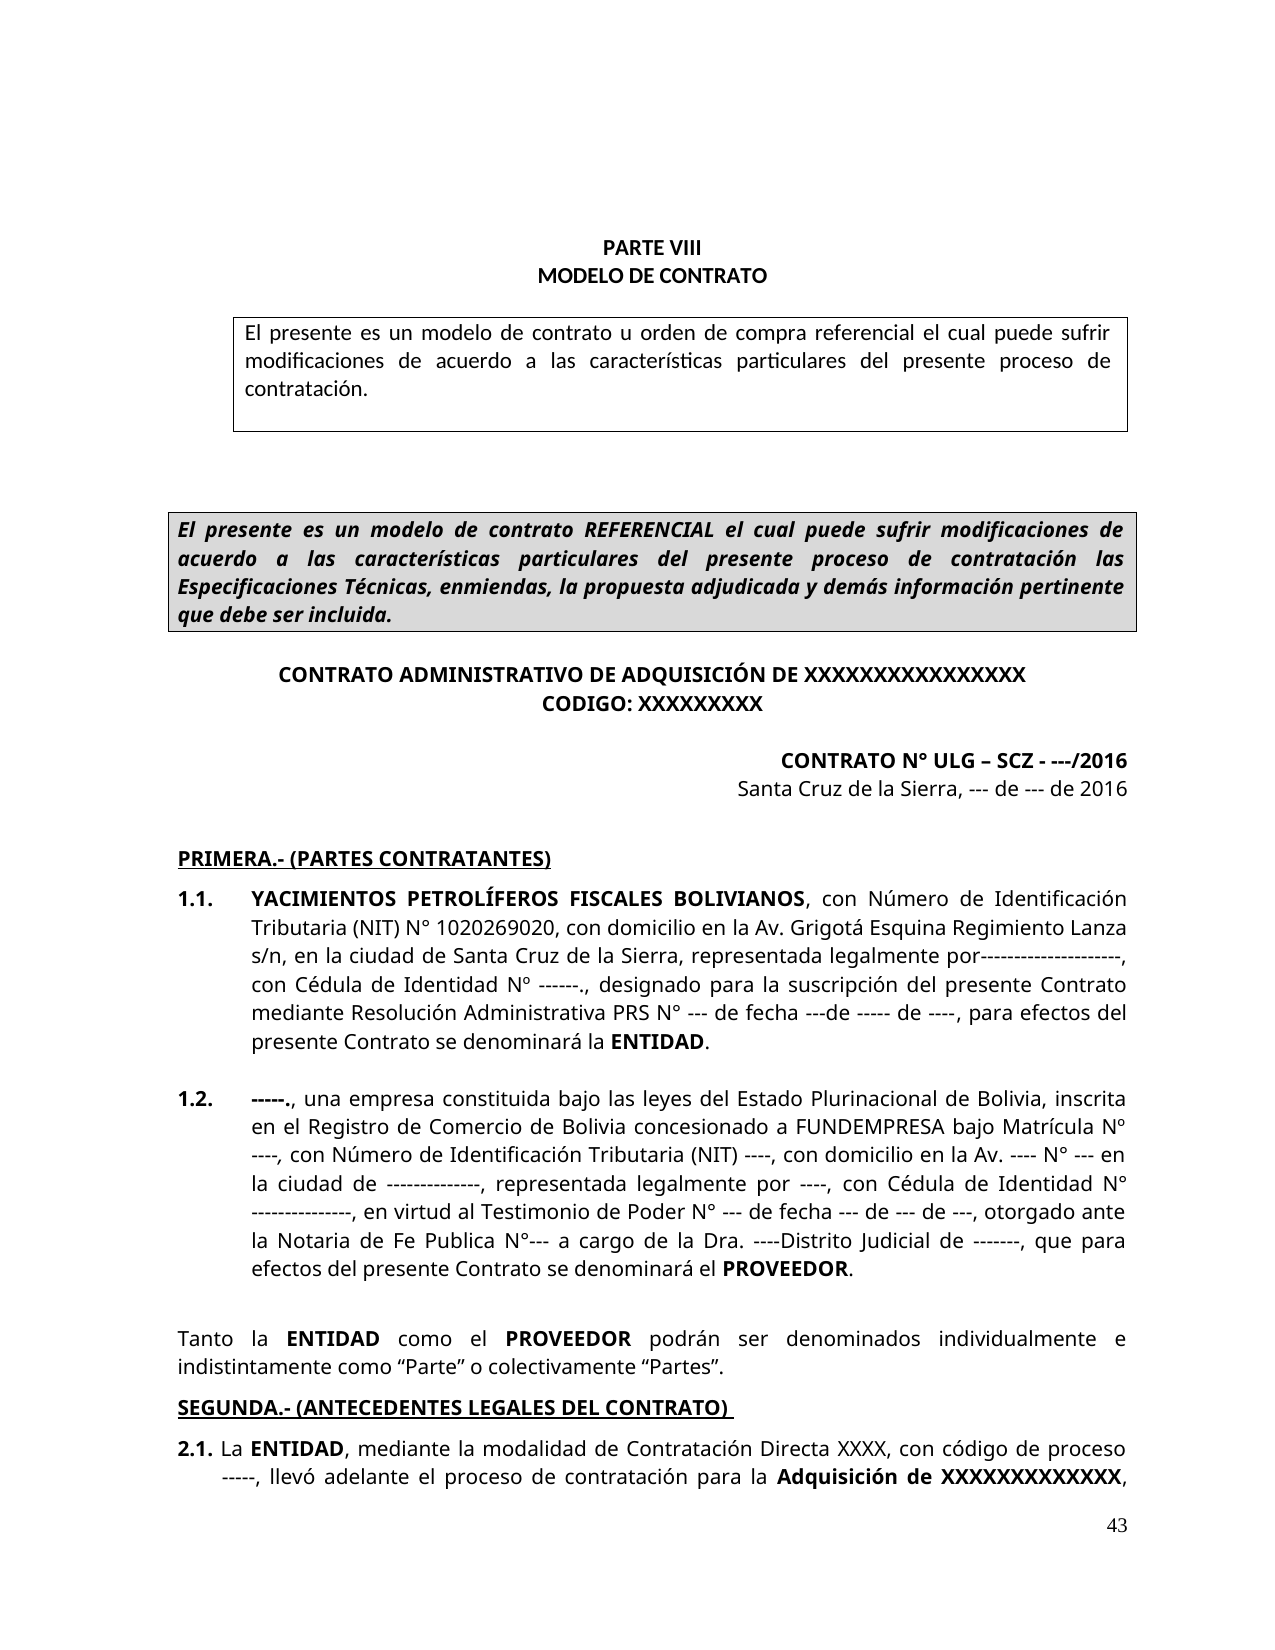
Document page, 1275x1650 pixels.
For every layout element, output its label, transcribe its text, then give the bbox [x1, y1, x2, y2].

text SEGUNDA.- (ANTECEDENTES LEGALES DEL CONTRATO) [177, 1393, 1127, 1421]
table_header El presente es un modelo de contrato u orden de compra referencial el cual puede sufrir modificaciones de acuerdo a las características particulares del presente proceso de contratación. [234, 318, 1127, 431]
text Tanto la ENTIDAD como el PROVEEDOR podrán ser denominados individualmente e indistintamente como “Parte” o colectivamente “Partes”. [177, 1324, 1127, 1381]
list -----., una empresa constituida bajo las leyes del Estado Plurinacional de Bolivia, inscrita en el Registro de Comercio de Bolivia concesionado a FUNDEMPRESA bajo Matrícula Nº ----, con Número de Identificación Tributaria (NIT) ----, con domicilio en la Av. ---- N° --- en la ciudad de --------------, representada legalmente por ----, con Cédula de Identidad N° ---------------, en virtud al Testimonio de Poder N° --- de fecha --- de --- de ---, otorgado ante la Notaria de Fe Publica N°--- a cargo de la Dra. ----Distrito Judicial de -------, que para efectos del presente Contrato se denominará el PROVEEDOR. [177, 1084, 1127, 1283]
text El presente es un modelo de contrato REFERENCIAL el cual puede sufrir modificaciones de acuerdo a las características particulares del presente proceso de contratación las Especificaciones Técnicas, enmiendas, la propuesta adjudicada y demás información pertinente que debe ser incluida. [169, 513, 1136, 631]
text CONTRATO ADMINISTRATIVO DE ADQUISICIÓN DE XXXXXXXXXXXXXXXX [177, 661, 1127, 689]
text Santa Cruz de la Sierra, --- de --- de 2016 [177, 774, 1127, 803]
text PARTE VIII [177, 233, 1127, 261]
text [177, 1434, 1127, 1491]
text MODELO DE CONTRATO [177, 261, 1127, 289]
list YACIMIENTOS PETROLÍFEROS FISCALES BOLIVIANOS, con Número de Identificación Tributaria (NIT) N° 1020269020, con domicilio en la Av. Grigotá Esquina Regimiento Lanza s/n, en la ciudad de Santa Cruz de la Sierra, representada legalmente por---------------------, con Cédula de Identidad Nº ------., designado para la suscripción del presente Contrato mediante Resolución Administrativa PRS N° --- de fecha ---de ----- de ----, para efectos del presente Contrato se denominará la ENTIDAD. [177, 884, 1127, 1055]
text CONTRATO N° ULG – SCZ - ---/2016 [177, 746, 1127, 774]
text PRIMERA.- (PARTES CONTRATANTES) [177, 844, 1127, 872]
text CODIGO: XXXXXXXXX [177, 689, 1127, 717]
